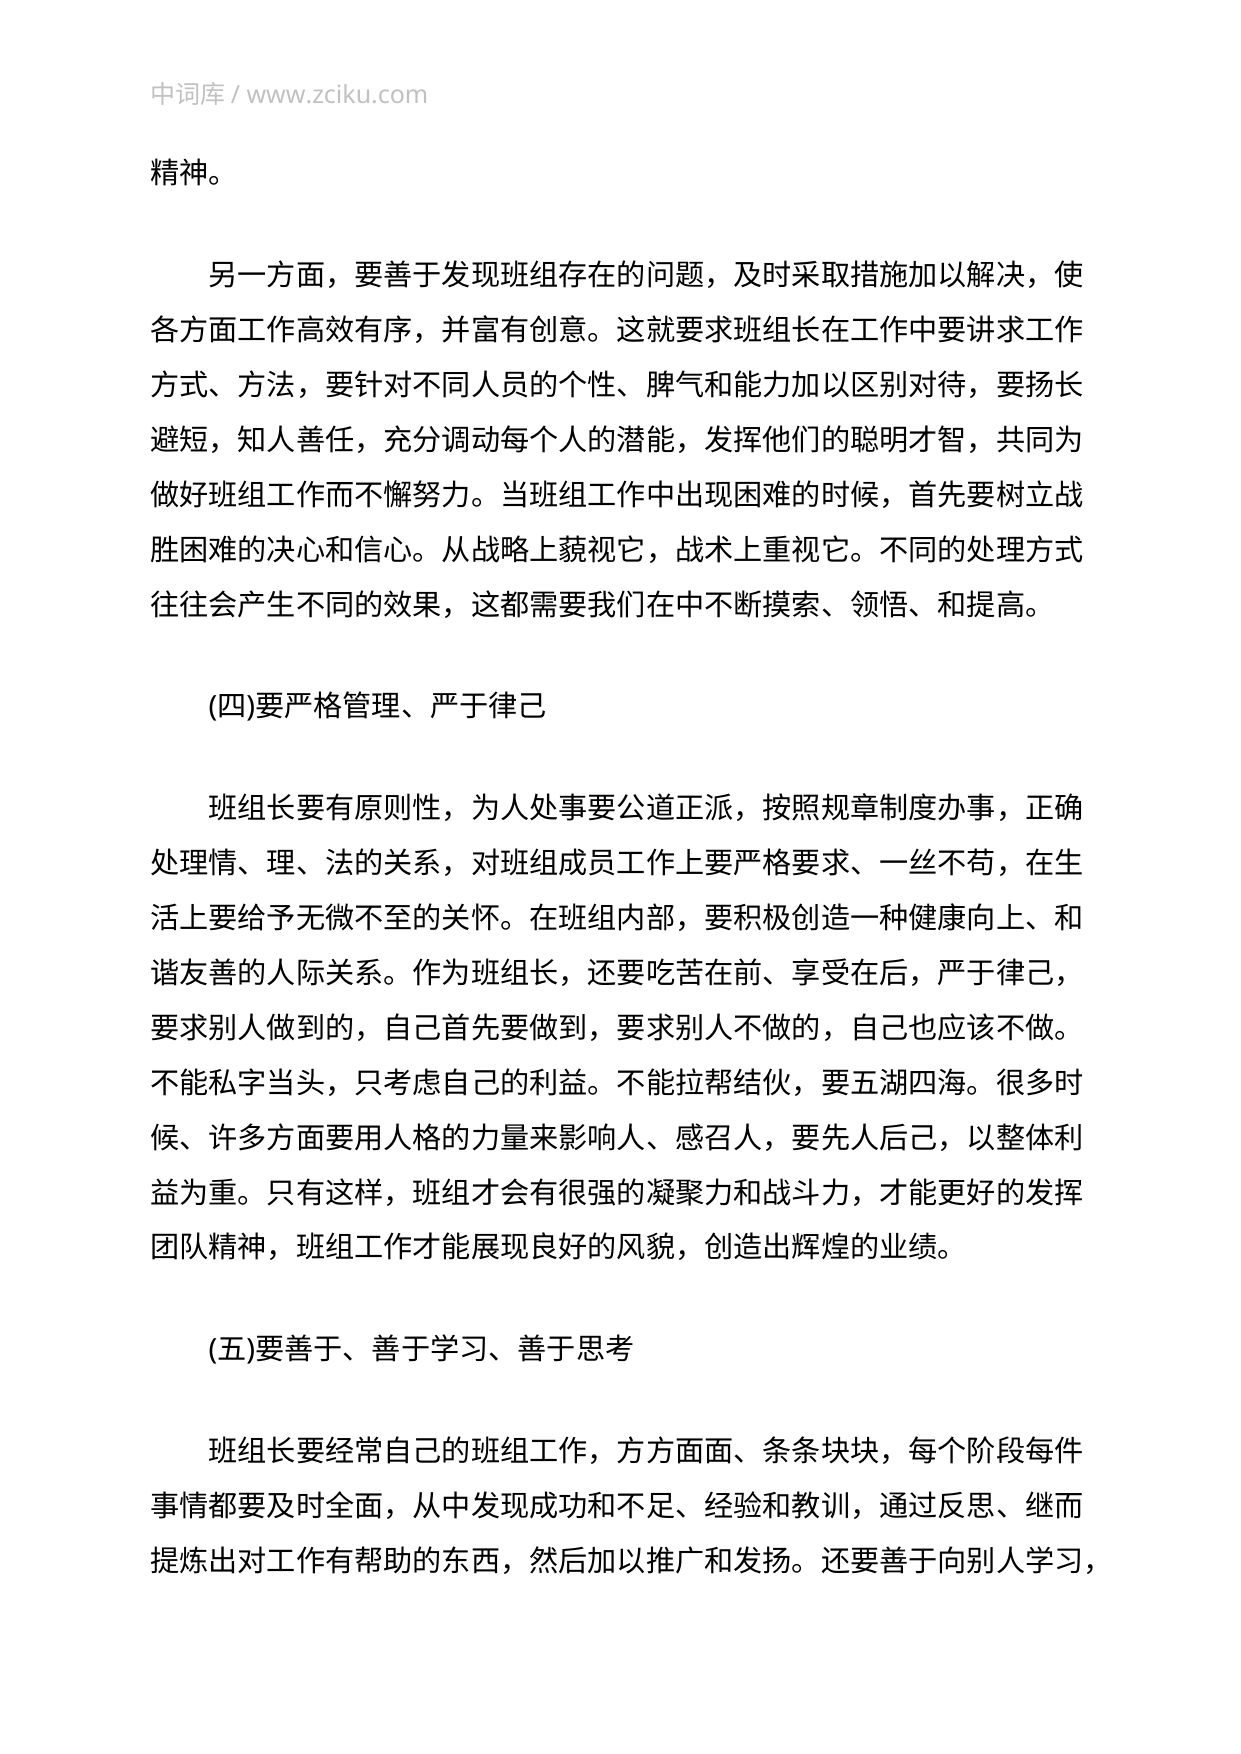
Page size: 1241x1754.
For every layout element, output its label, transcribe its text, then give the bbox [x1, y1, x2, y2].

text (五)要善于、善于学习、善于思考 [150, 1326, 1090, 1368]
text 班组长要有原则性，为人处事要公道正派，按照规章制度办事，正确处理情、理、法的关系，对班组成员工作上要严格要求、一丝不苟，在生活上要给予无微不至的关怀。在班组内部，要积极创造一种健康向上、和谐友善的人际关系。作为班组长，还要吃苦在前、享受在后，严于律己，要求别人做到的，自己首先要做到，要求别人不做的，自己也应该不做。不能私字当头，只考虑自己的利益。不能拉帮结伙，要五湖四海。很多时候、许多方面要用人格的力量来影响人、感召人，要先人后己，以整体利益为重。只有这样，班组才会有很强的凝聚力和战斗力，才能更好的发挥团队精神，班组工作才能展现良好的风貌，创造出辉煌的业绩。 [150, 785, 1090, 1266]
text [150, 1428, 1090, 1580]
text 另一方面，要善于发现班组存在的问题，及时采取措施加以解决，使各方面工作高效有序，并富有创意。这就要求班组长在工作中要讲求工作方式、方法，要针对不同人员的个性、脾气和能力加以区别对待，要扬长避短，知人善任，充分调动每个人的潜能，发挥他们的聪明才智，共同为做好班组工作而不懈努力。当班组工作中出现困难的时候，首先要树立战胜困难的决心和信心。从战略上藐视它，战术上重视它。不同的处理方式往往会产生不同的效果，这都需要我们在中不断摸索、领悟、和提高。 [150, 252, 1090, 623]
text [150, 150, 1090, 192]
text (四)要严格管理、严于律己 [150, 683, 1090, 725]
